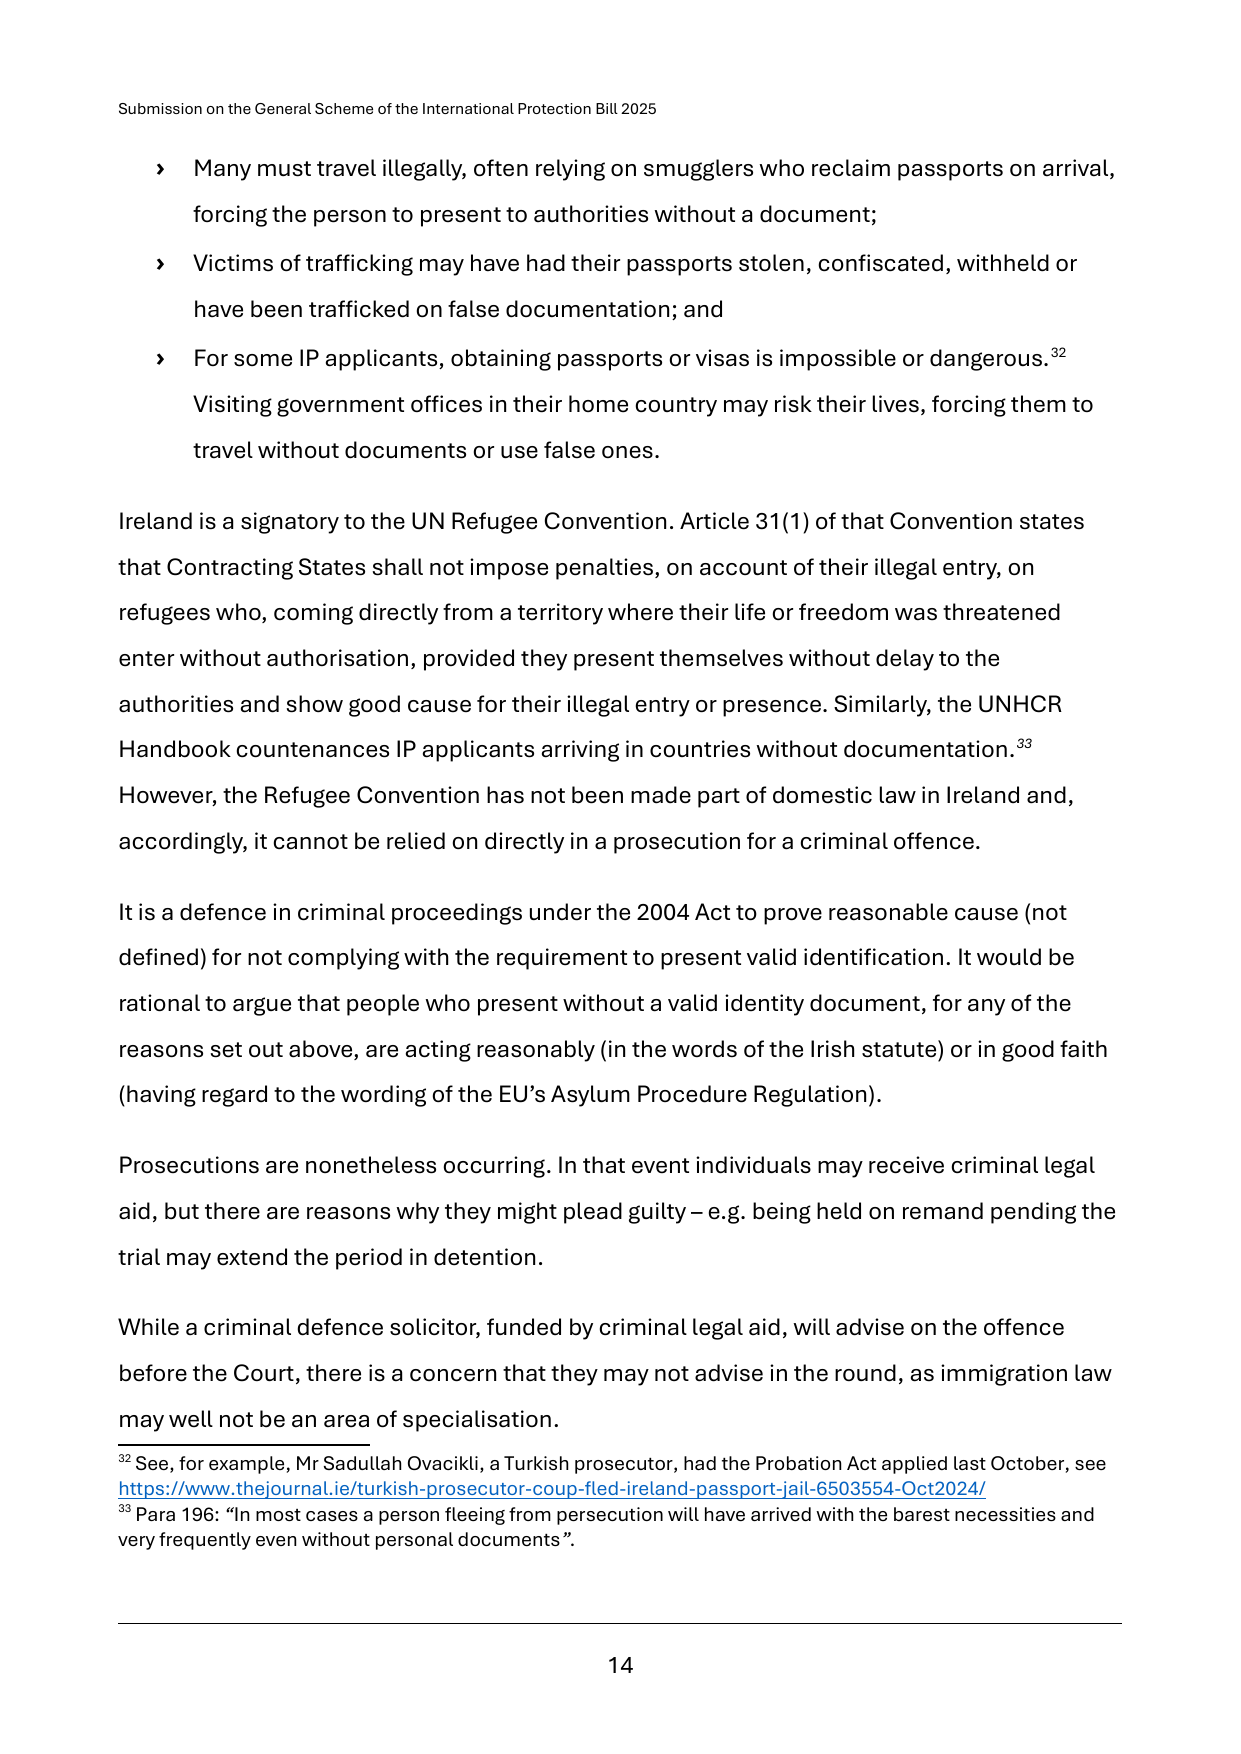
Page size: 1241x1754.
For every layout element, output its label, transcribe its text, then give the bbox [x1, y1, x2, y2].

text Prosecutions are nonetheless occurring. In that event individuals may receive criminal legal aid, but there are reasons why they might plead guilty – e.g. being held on remand pending the trial may extend the period in detention. [118, 1150, 1122, 1272]
text Ireland is a signatory to the UN Refugee Convention. Article 31(1) of that Convention states that Contracting States shall not impose penalties, on account of their illegal entry, on refugees who, coming directly from a territory where their life or freedom was threatened enter without authorisation, provided they present themselves without delay to the authorities and show good cause for their illegal entry or presence. Similarly, the UNHCR Handbook countenances IP applicants arriving in countries without documentation. However, the Refugee Convention has not been made part of domestic law in Ireland and, accordingly, it cannot be relied on directly in a prosecution for a criminal offence. [118, 506, 1122, 856]
text Victims of trafficking may have had their passports stolen, confiscated, withheld or have been trafficked on false documentation; and [156, 245, 1122, 325]
text It is a defence in criminal proceedings under the 2004 Act to prove reasonable cause (not defined) for not complying with the requirement to present valid identification. It would be rational to argue that people who present without a valid identity document, for any of the reasons set out above, are acting reasonably (in the words of the Irish statute) or in good faith (having regard to the wording of the EU’s Asylum Procedure Regulation). [118, 897, 1122, 1110]
text While a criminal defence solicitor, funded by criminal legal aid, will advise on the offence before the Court, there is a concern that they may not advise in the round, as immigration law may well not be an area of specialisation. [118, 1312, 1122, 1434]
text For some IP applicants, obtaining passports or visas is impossible or dangerous. Visiting government offices in their home country may risk their lives, forcing them to travel without documents or use false ones. [156, 340, 1122, 466]
text Many must travel illegally, often relying on smugglers who reclaim passports on arrival, forcing the person to present to authorities without a document; [156, 150, 1122, 230]
